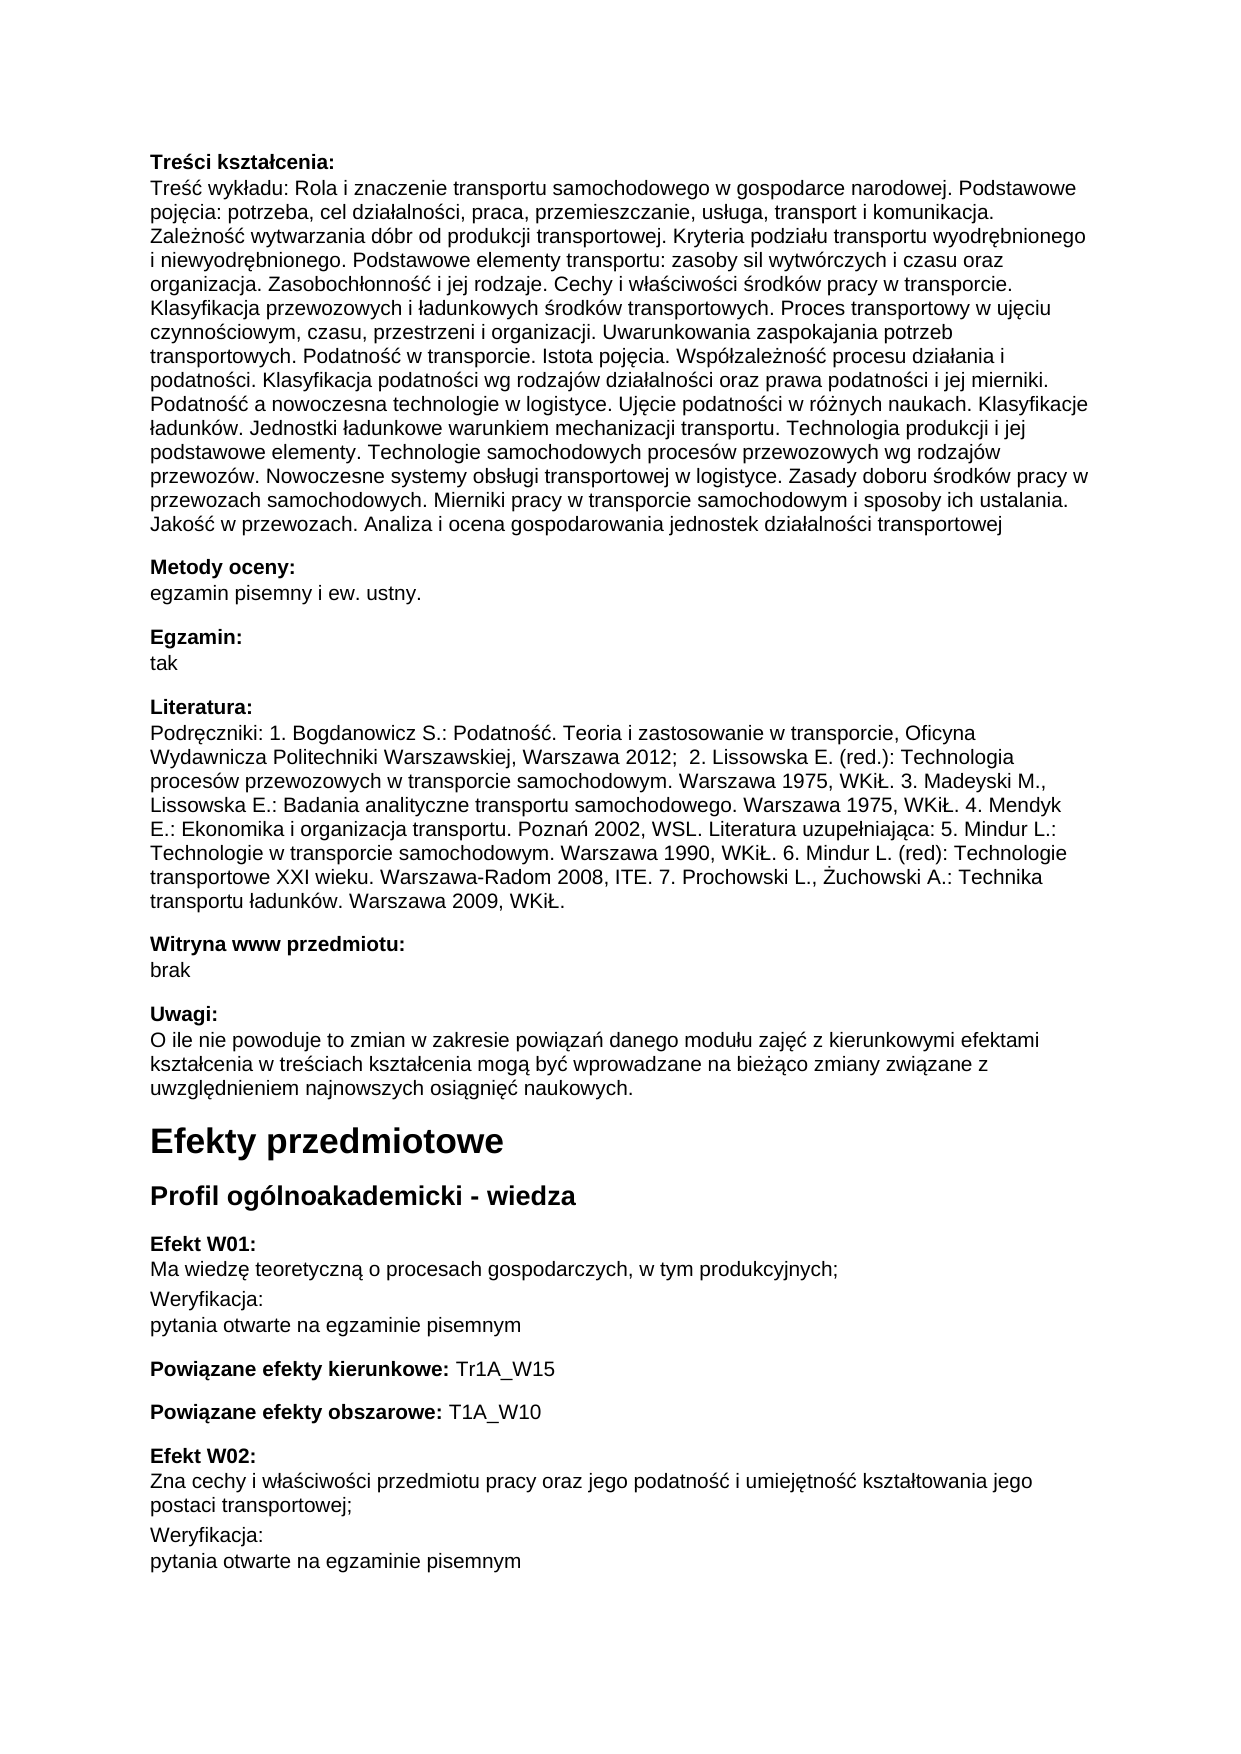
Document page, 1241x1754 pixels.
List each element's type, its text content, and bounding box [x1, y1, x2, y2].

text tak [150, 651, 1090, 675]
subtitle Efekty przedmiotowe [150, 1120, 1090, 1161]
text pytania otwarte na egzaminie pisemnym [150, 1313, 1090, 1337]
text Weryfikacja: [150, 1523, 1090, 1547]
text Efekt W02: [150, 1444, 1090, 1468]
text Powiązane efekty kierunkowe: Tr1A_W15 [150, 1356, 1090, 1380]
text Efekt W01: [150, 1231, 1090, 1255]
text Ma wiedzę teoretyczną o procesach gospodarczych, w tym produkcyjnych; [150, 1256, 1090, 1280]
text Weryfikacja: [150, 1287, 1090, 1311]
text Egzamin: [150, 625, 1090, 649]
text O ile nie powoduje to zmian w zakresie powiązań danego modułu zajęć z kierunkowymi efektami kształcenia w treściach kształcenia mogą być wprowadzane na bieżąco zmiany związane z uwzględnieniem najnowszych osiągnięć naukowych. [150, 1028, 1090, 1100]
text Treść wykładu: Rola i znaczenie transportu samochodowego w gospodarce narodowej. Podstawowe pojęcia: potrzeba, cel działalności, praca, przemieszczanie, usługa, transport i komunikacja. Zależność wytwarzania dóbr od produkcji transportowej. Kryteria podziału transportu wyodrębnionego i niewyodrębnionego. Podstawowe elementy transportu: zasoby sil wytwórczych i czasu oraz organizacja. Zasobochłonność i jej rodzaje. Cechy i właściwości środków pracy w transporcie. Klasyfikacja przewozowych i ładunkowych środków transportowych. Proces transportowy w ujęciu czynnościowym, czasu, przestrzeni i organizacji. Uwarunkowania zaspokajania potrzeb transportowych. Podatność w transporcie. Istota pojęcia. Współzależność procesu działania i podatności. Klasyfikacja podatności wg rodzajów działalności oraz prawa podatności i jej mierniki. Podatność a nowoczesna technologie w logistyce. Ujęcie podatności w różnych naukach. Klasyfikacje ładunków. Jednostki ładunkowe warunkiem mechanizacji transportu. Technologia produkcji i jej podstawowe elementy. Technologie samochodowych procesów przewozowych wg rodzajów przewozów. Nowoczesne systemy obsługi transportowej w logistyce. Zasady doboru środków pracy w przewozach samochodowych. Mierniki pracy w transporcie samochodowym i sposoby ich ustalania. Jakość w przewozach. Analiza i ocena gospodarowania jednostek działalności transportowej [150, 176, 1090, 535]
text Treści kształcenia: [150, 150, 1090, 174]
text Zna cechy i właściwości przedmiotu pracy oraz jego podatność i umiejętność kształtowania jego postaci transportowej; [150, 1469, 1090, 1517]
subtitle Profil ogólnoakademicki - wiedza [150, 1180, 1090, 1212]
text Podręczniki: 1. Bogdanowicz S.: Podatność. Teoria i zastosowanie w transporcie, Oficyna Wydawnicza Politechniki Warszawskiej, Warszawa 2012; 2. Lissowska E. (red.): Technologia procesów przewozowych w transporcie samochodowym. Warszawa 1975, WKiŁ. 3. Madeyski M., Lissowska E.: Badania analityczne transportu samochodowego. Warszawa 1975, WKiŁ. 4. Mendyk E.: Ekonomika i organizacja transportu. Poznań 2002, WSL. Literatura uzupełniająca: 5. Mindur L.: Technologie w transporcie samochodowym. Warszawa 1990, WKiŁ. 6. Mindur L. (red): Technologie transportowe XXI wieku. Warszawa-Radom 2008, ITE. 7. Prochowski L., Żuchowski A.: Technika transportu ładunków. Warszawa 2009, WKiŁ. [150, 721, 1090, 912]
text Literatura: [150, 695, 1090, 719]
text Uwagi: [150, 1002, 1090, 1026]
text egzamin pisemny i ew. ustny. [150, 581, 1090, 605]
text Powiązane efekty obszarowe: T1A_W10 [150, 1400, 1090, 1424]
text Metody oceny: [150, 555, 1090, 579]
text pytania otwarte na egzaminie pisemnym [150, 1549, 1090, 1573]
text Witryna www przedmiotu: [150, 932, 1090, 956]
text brak [150, 958, 1090, 982]
